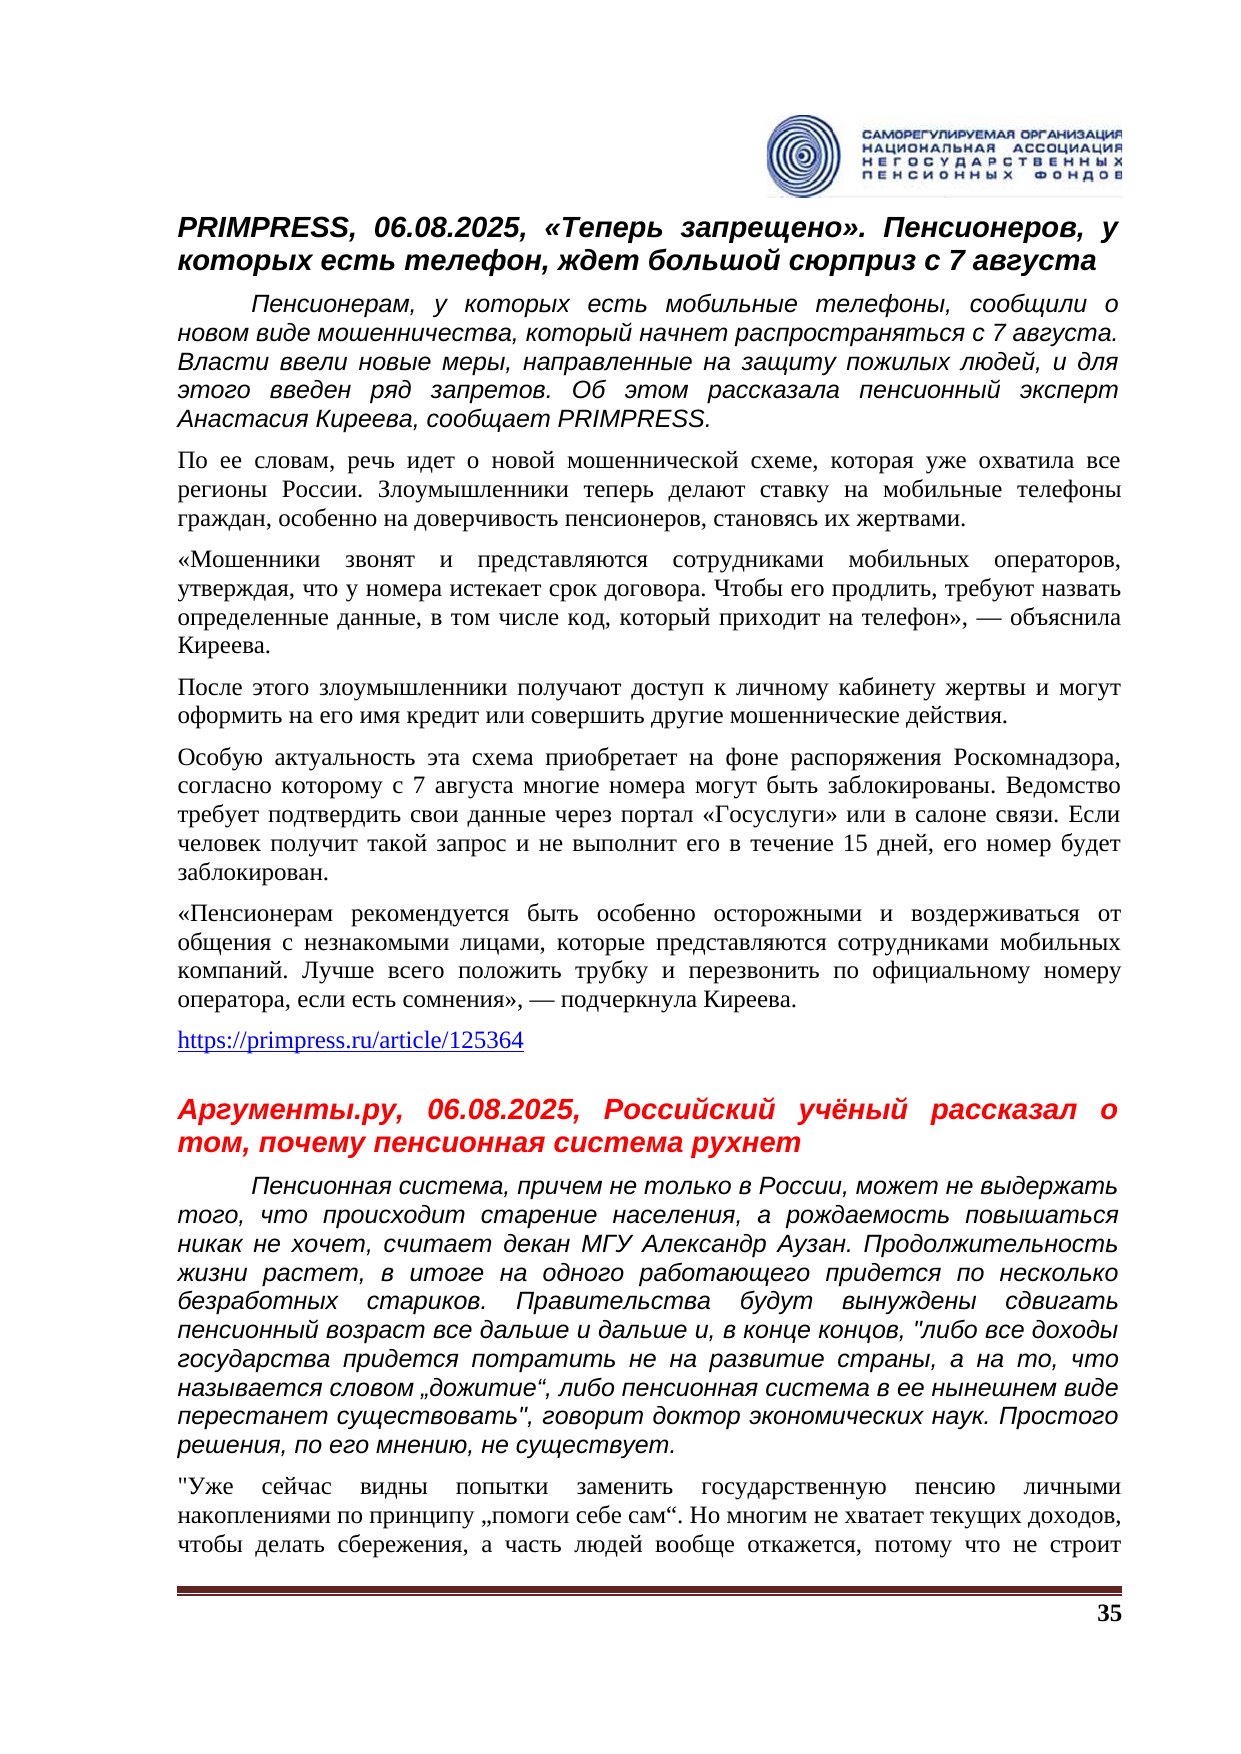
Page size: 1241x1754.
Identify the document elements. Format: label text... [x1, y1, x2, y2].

text По ее словам, речь идет о новой мошеннической схеме, которая уже охватила все регионы России. Злоумышленники теперь делают ставку на мобильные телефоны граждан, особенно на доверчивость пенсионеров, становясь их жертвами. [177, 446, 1122, 532]
subtitle PRIMPRESS, 06.08.2025, «Теперь запрещено». Пенсионеров, у которых есть телефон, ждет большой сюрприз с 7 августа [177, 210, 1122, 277]
subtitle Пенсионная система, причем не только в России, может не выдержать того, что происходит старение населения, а рождаемость повышаться никак не хочет, считает декан МГУ Александр Аузан. Продолжительность жизни растет, в итоге на одного работающего придется по несколько безработных стариков. Правительства будут вынуждены сдвигать пенсионный возраст все дальше и дальше и, в конце концов, "либо все доходы государства придется потратить не на развитие страны, а на то, что называется словом „дожитие“, либо пенсионная система в ее нынешнем виде перестанет существовать", говорит доктор экономических наук. Простого решения, по его мнению, не существует. [177, 1171, 1122, 1459]
text https://primpress.ru/article/125364 [177, 1026, 1122, 1054]
subtitle Пенсионерам, у которых есть мобильные телефоны, сообщили о новом виде мошенничества, который начнет распространяться с 7 августа. Власти ввели новые меры, направленные на защиту пожилых людей, и для этого введен ряд запретов. Об этом рассказала пенсионный эксперт Анастасия Киреева, сообщает PRIMPRESS. [177, 289, 1122, 433]
picture [766, 115, 1123, 198]
text «Пенсионерам рекомендуется быть особенно осторожными и воздерживаться от общения с незнакомыми лицами, которые представляются сотрудниками мобильных компаний. Лучше всего положить трубку и перезвонить по официальному номеру оператора, если есть сомнения», — подчеркнула Киреева. [177, 898, 1122, 1013]
text Особую актуальность эта схема приобретает на фоне распоряжения Роскомнадзора, согласно которому с 7 августа многие номера могут быть заблокированы. Ведомство требует подтвердить свои данные через портал «Госуслуги» или в салоне связи. Если человек получит такой запрос и не выполнит его в течение 15 дней, его номер будет заблокирован. [177, 742, 1122, 886]
text После этого злоумышленники получают доступ к личному кабинету жертвы и могут оформить на его имя кредит или совершить другие мошеннические действия. [177, 672, 1122, 729]
text «Мошенники звонят и представляются сотрудниками мобильных операторов, утверждая, что у номера истекает срок договора. Чтобы его продлить, требуют назвать определенные данные, в том числе код, который приходит на телефон», — объяснила Киреева. [177, 544, 1122, 659]
subtitle Аргументы.ру, 06.08.2025, Российский учёный рассказал о том, почему пенсионная система рухнет [177, 1092, 1122, 1159]
